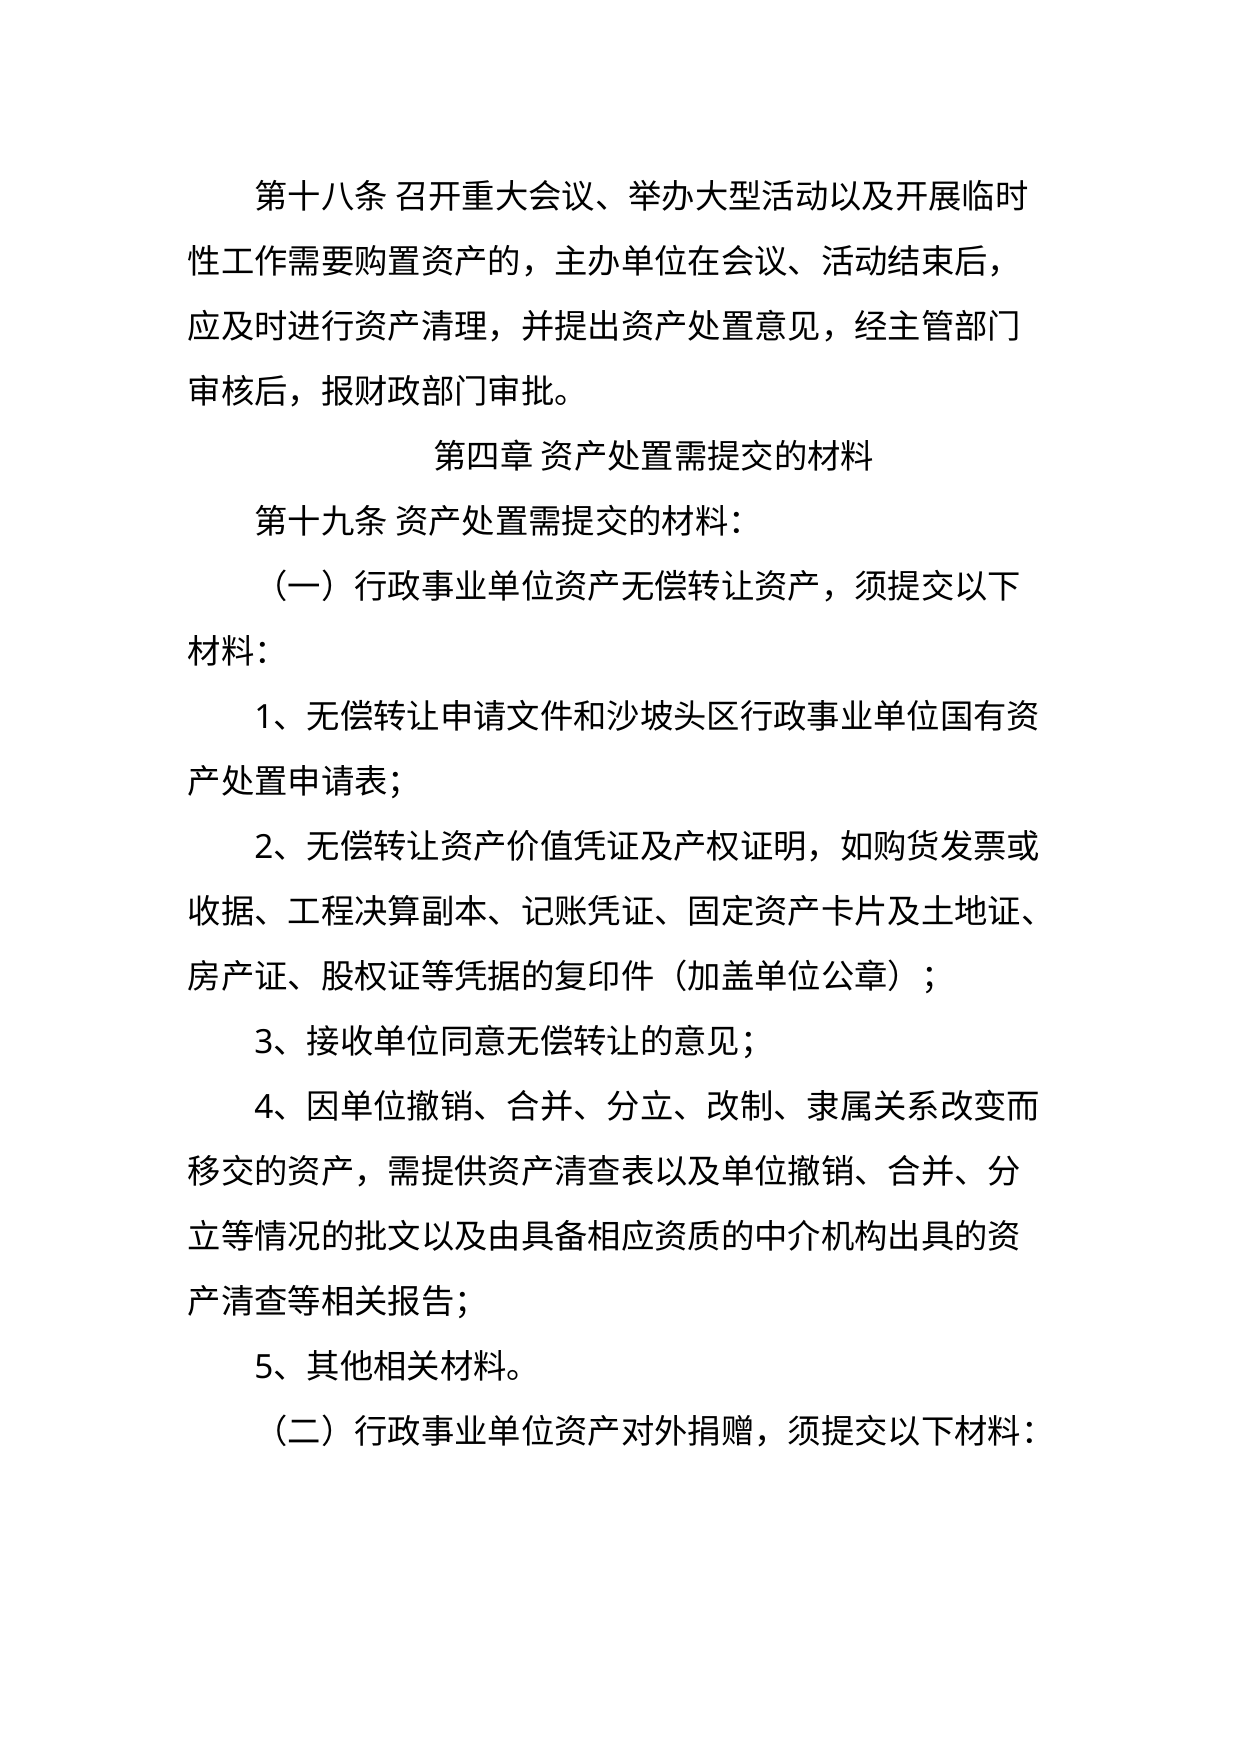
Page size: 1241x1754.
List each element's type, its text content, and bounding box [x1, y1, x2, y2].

text （二）行政事业单位资产对外捐赠，须提交以下材料： [187, 1397, 1053, 1527]
text 第十八条 召开重大会议、举办大型活动以及开展临时性工作需要购置资产的，主办单位在会议、活动结束后，应及时进行资产清理，并提出资产处置意见，经主管部门审核后，报财政部门审批。 [187, 162, 1053, 422]
text 3、接收单位同意无偿转让的意见； [187, 1007, 1053, 1072]
text 第四章 资产处置需提交的材料 [187, 422, 1053, 487]
text 2、无偿转让资产价值凭证及产权证明，如购货发票或收据、工程决算副本、记账凭证、固定资产卡片及土地证、房产证、股权证等凭据的复印件（加盖单位公章）； [187, 812, 1053, 1007]
text 第十九条 资产处置需提交的材料： [187, 487, 1053, 552]
text （一）行政事业单位资产无偿转让资产，须提交以下材料： [187, 552, 1053, 682]
text 5、其他相关材料。 [187, 1332, 1053, 1397]
text 4、因单位撤销、合并、分立、改制、隶属关系改变而移交的资产，需提供资产清查表以及单位撤销、合并、分立等情况的批文以及由具备相应资质的中介机构出具的资产清查等相关报告； [187, 1072, 1053, 1332]
text 1、无偿转让申请文件和沙坡头区行政事业单位国有资产处置申请表； [187, 682, 1053, 812]
